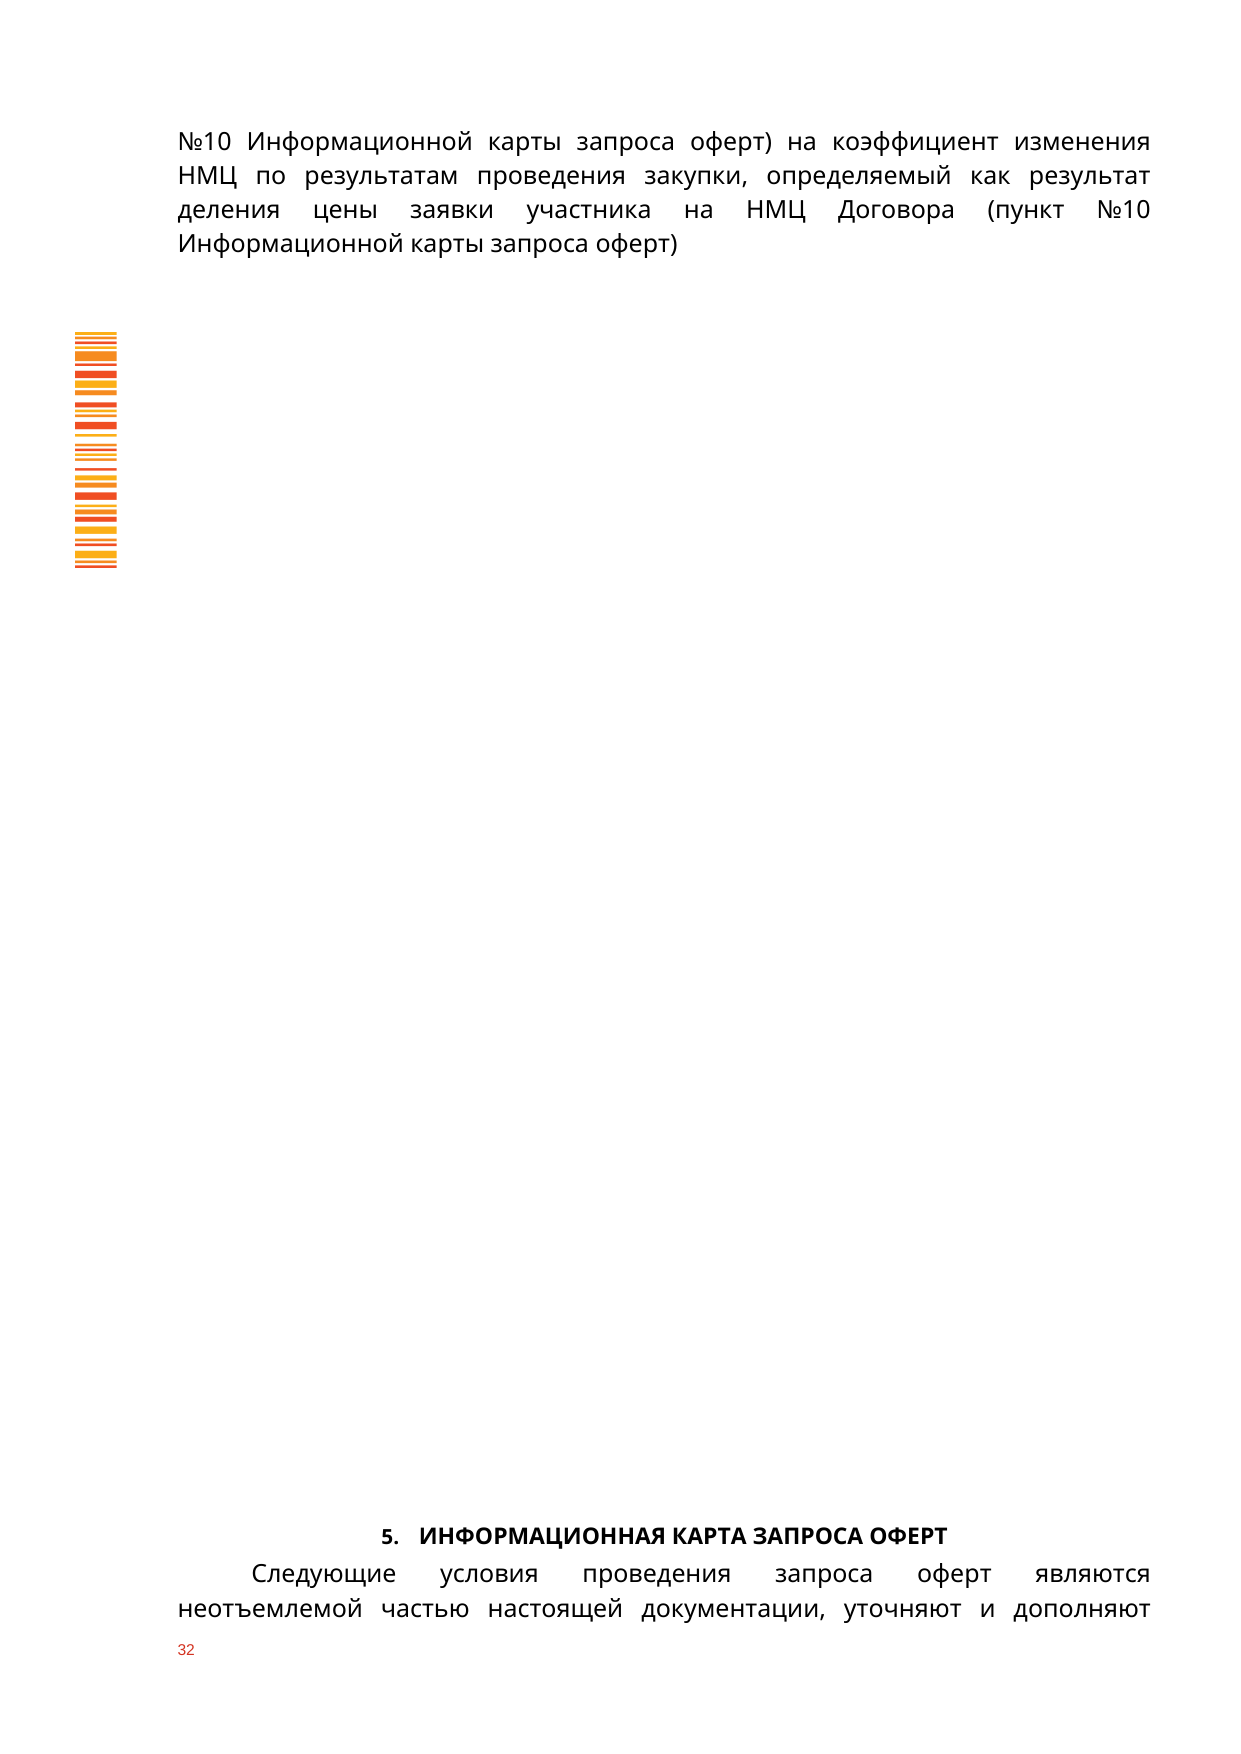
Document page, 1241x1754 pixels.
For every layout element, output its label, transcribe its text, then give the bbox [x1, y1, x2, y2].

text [177, 1556, 1152, 1624]
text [177, 124, 1152, 260]
list ИНФОРМАЦИОННАЯ КАРТА ЗАПРОСА ОФЕРТ [177, 1520, 1152, 1551]
picture [75, 332, 117, 568]
